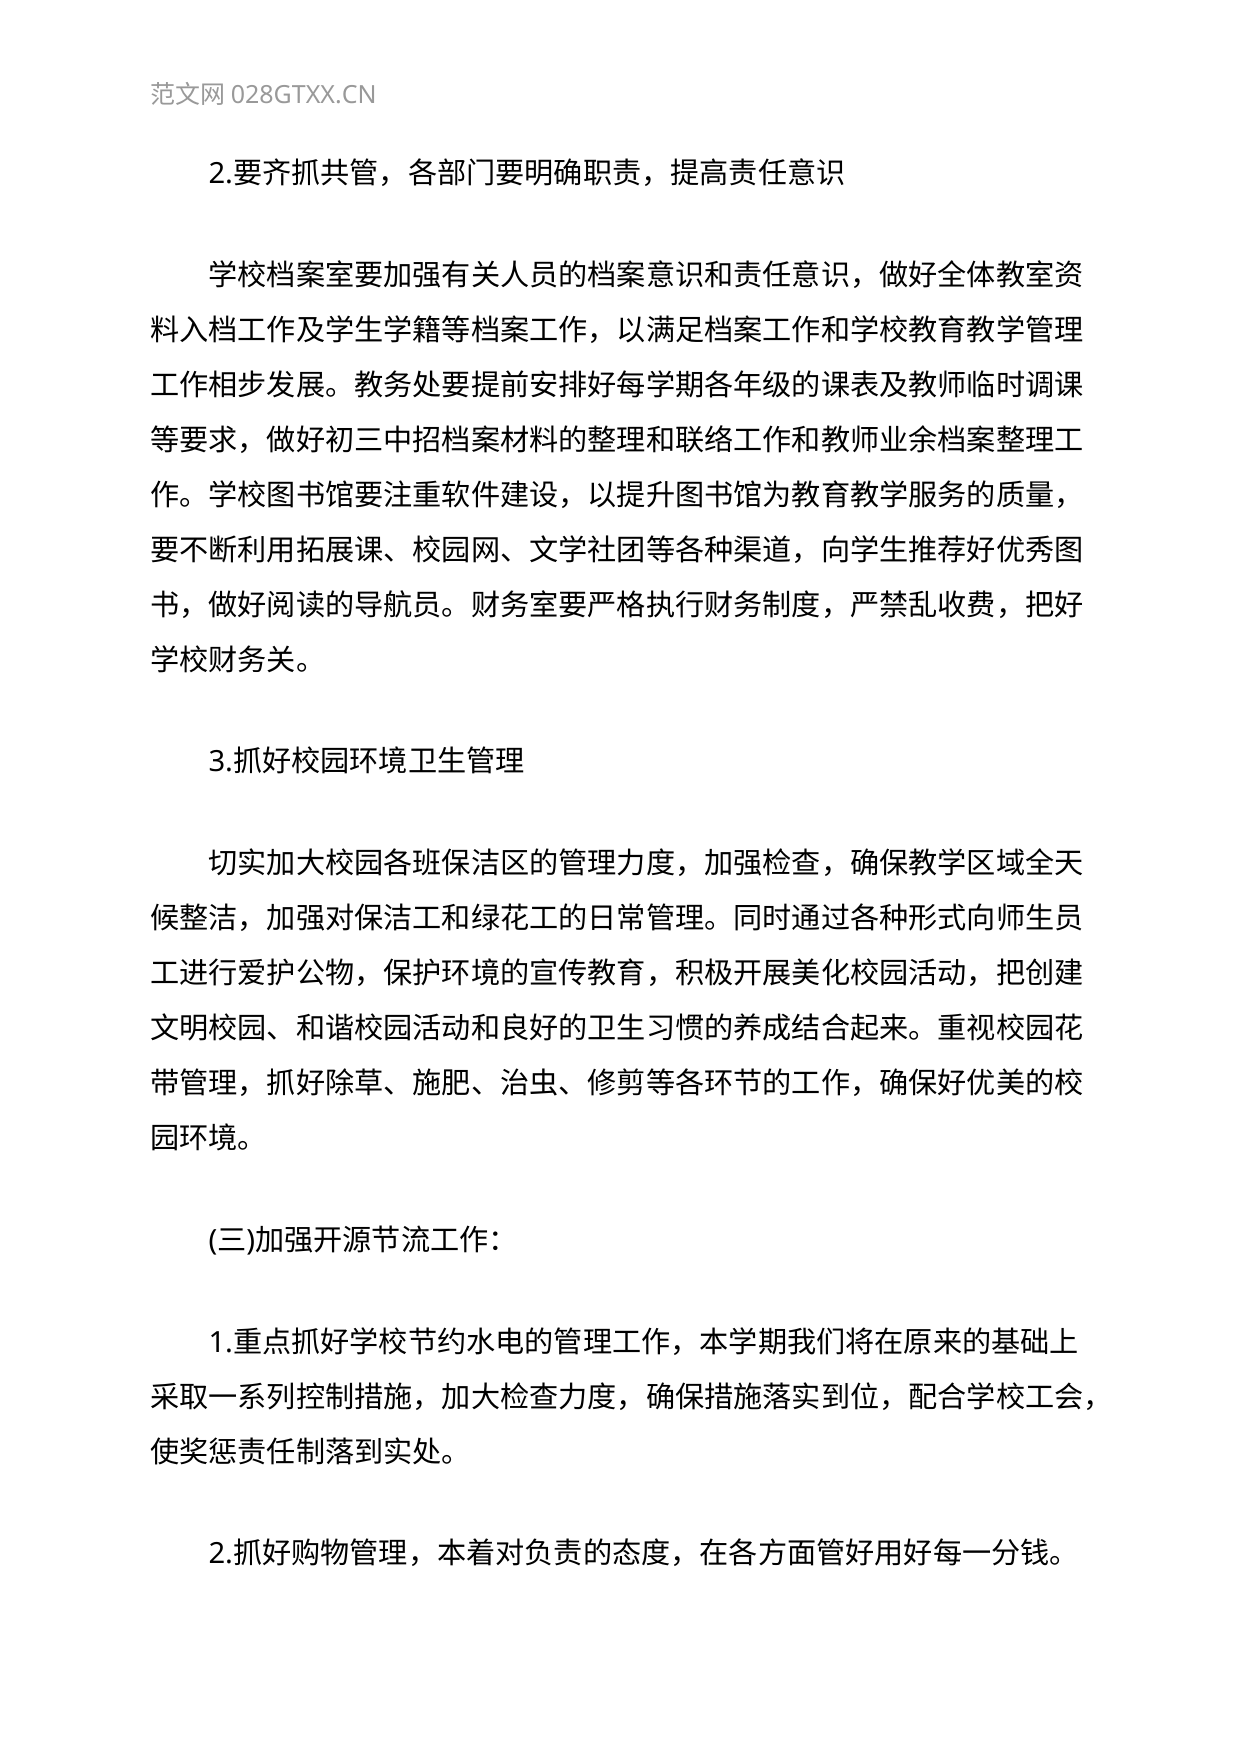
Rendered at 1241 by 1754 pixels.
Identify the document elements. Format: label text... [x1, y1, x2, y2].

text (三)加强开源节流工作： [150, 1216, 1090, 1259]
text 1.重点抓好学校节约水电的管理工作，本学期我们将在原来的基础上采取一系列控制措施，加大检查力度，确保措施落实到位，配合学校工会，使奖惩责任制落到实处。 [150, 1318, 1090, 1470]
text 2.要齐抓共管，各部门要明确职责，提高责任意识 [150, 150, 1090, 192]
text 学校档案室要加强有关人员的档案意识和责任意识，做好全体教室资料入档工作及学生学籍等档案工作，以满足档案工作和学校教育教学管理工作相步发展。教务处要提前安排好每学期各年级的课表及教师临时调课等要求，做好初三中招档案材料的整理和联络工作和教师业余档案整理工作。学校图书馆要注重软件建设，以提升图书馆为教育教学服务的质量，要不断利用拓展课、校园网、文学社团等各种渠道，向学生推荐好优秀图书，做好阅读的导航员。财务室要严格执行财务制度，严禁乱收费，把好学校财务关。 [150, 252, 1090, 678]
text 切实加大校园各班保洁区的管理力度，加强检查，确保教学区域全天候整洁，加强对保洁工和绿花工的日常管理。同时通过各种形式向师生员工进行爱护公物，保护环境的宣传教育，积极开展美化校园活动，把创建文明校园、和谐校园活动和良好的卫生习惯的养成结合起来。重视校园花带管理，抓好除草、施肥、治虫、修剪等各环节的工作，确保好优美的校园环境。 [150, 840, 1090, 1157]
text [150, 1530, 1090, 1572]
text 3.抓好校园环境卫生管理 [150, 738, 1090, 780]
